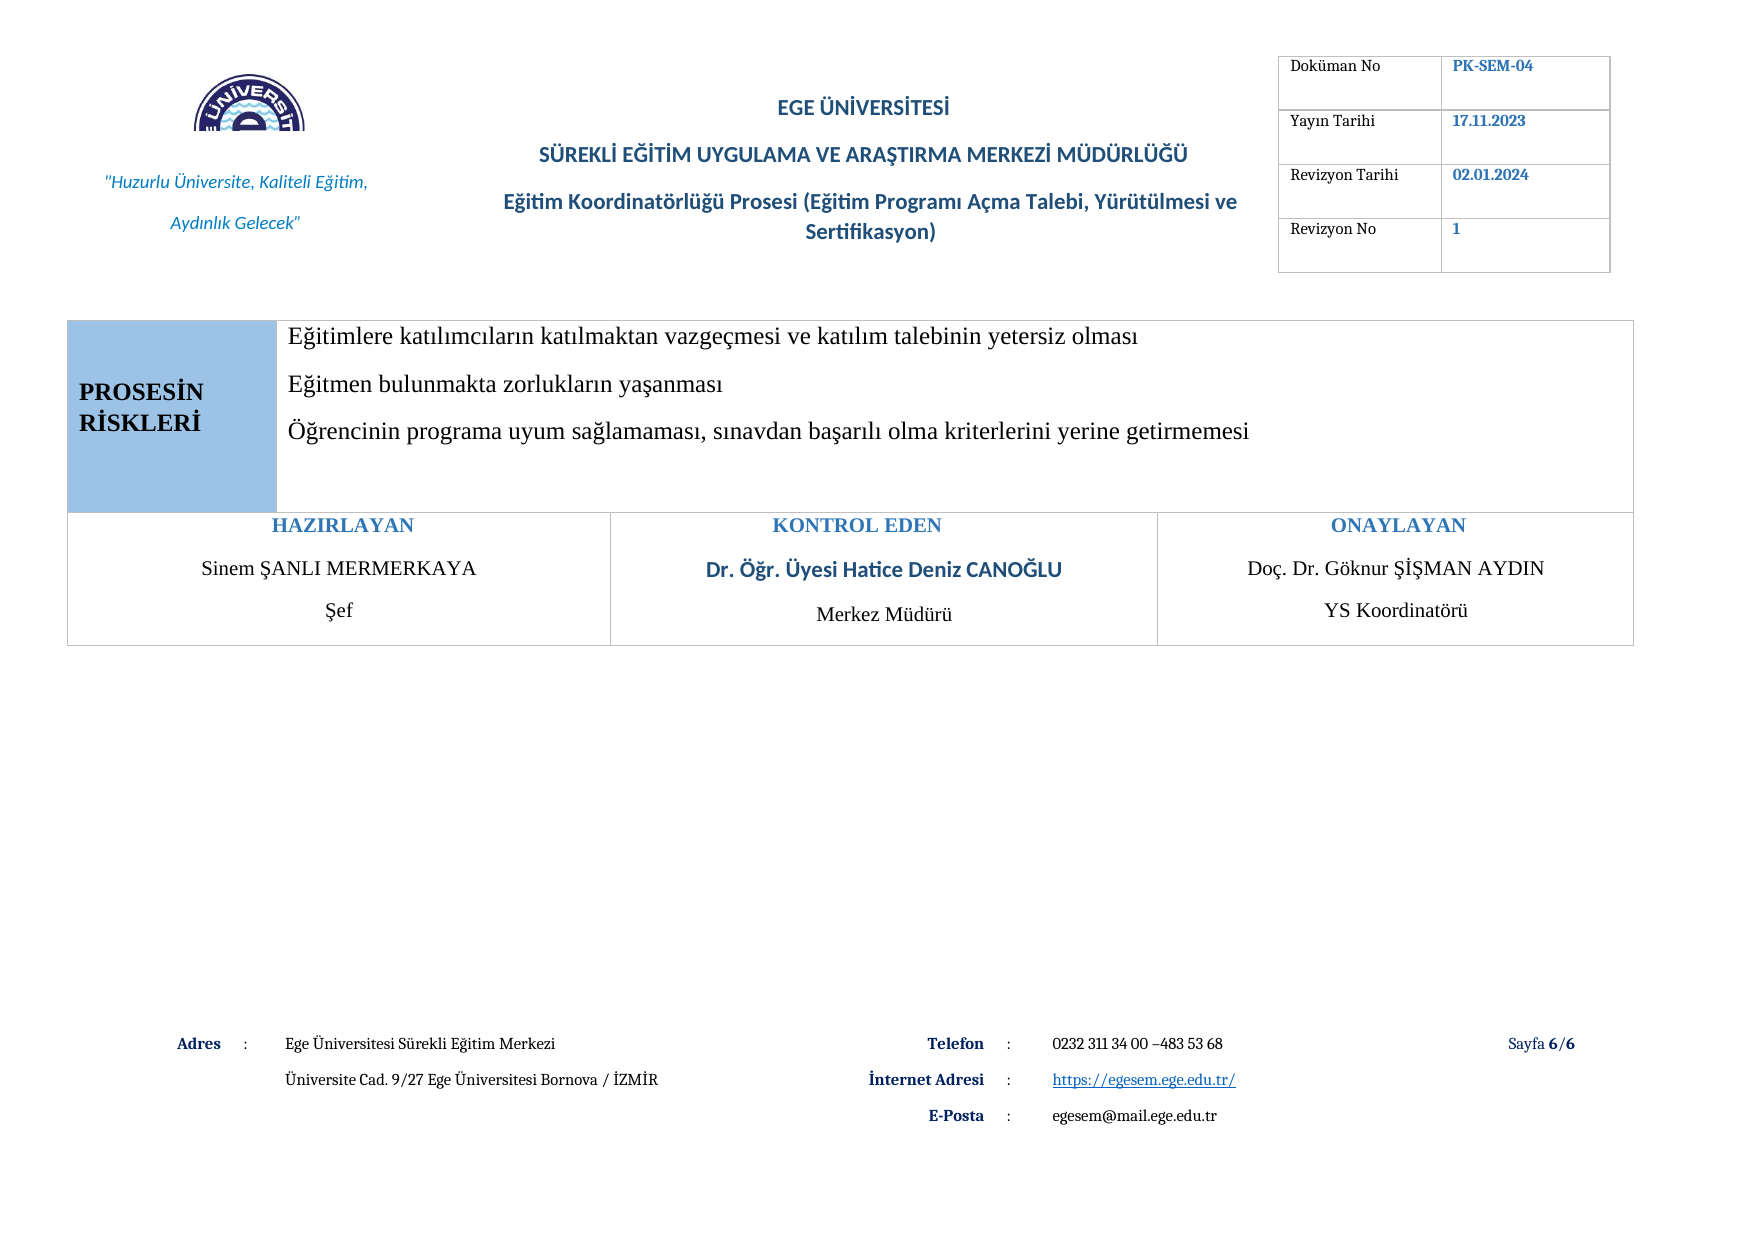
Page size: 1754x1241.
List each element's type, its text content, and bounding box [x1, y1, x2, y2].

picture [188, 68, 310, 131]
table_cell ONAYLAYAN Doç. Dr. Göknur ŞİŞMAN AYDIN YS Koordinatörü [1158, 513, 1633, 645]
table_cell HAZIRLAYAN Sinem ŞANLI MERMERKAYA Şef [68, 513, 610, 645]
table_cell KONTROL EDEN Dr. Öğr. Üyesi Hatice Deniz CANOĞLU Merkez Müdürü [611, 513, 1157, 645]
table_cell Eğitimlere katılımcıların katılmaktan vazgeçmesi ve katılım talebinin yetersiz olması Eğitmen bulunmakta zorlukların yaşanması Öğrencinin programa uyum sağlamaması, sınavdan başarılı olma kriterlerini yerine getirmemesi [277, 321, 1633, 512]
table_cell PROSESİN RİSKLERİ [68, 321, 276, 512]
